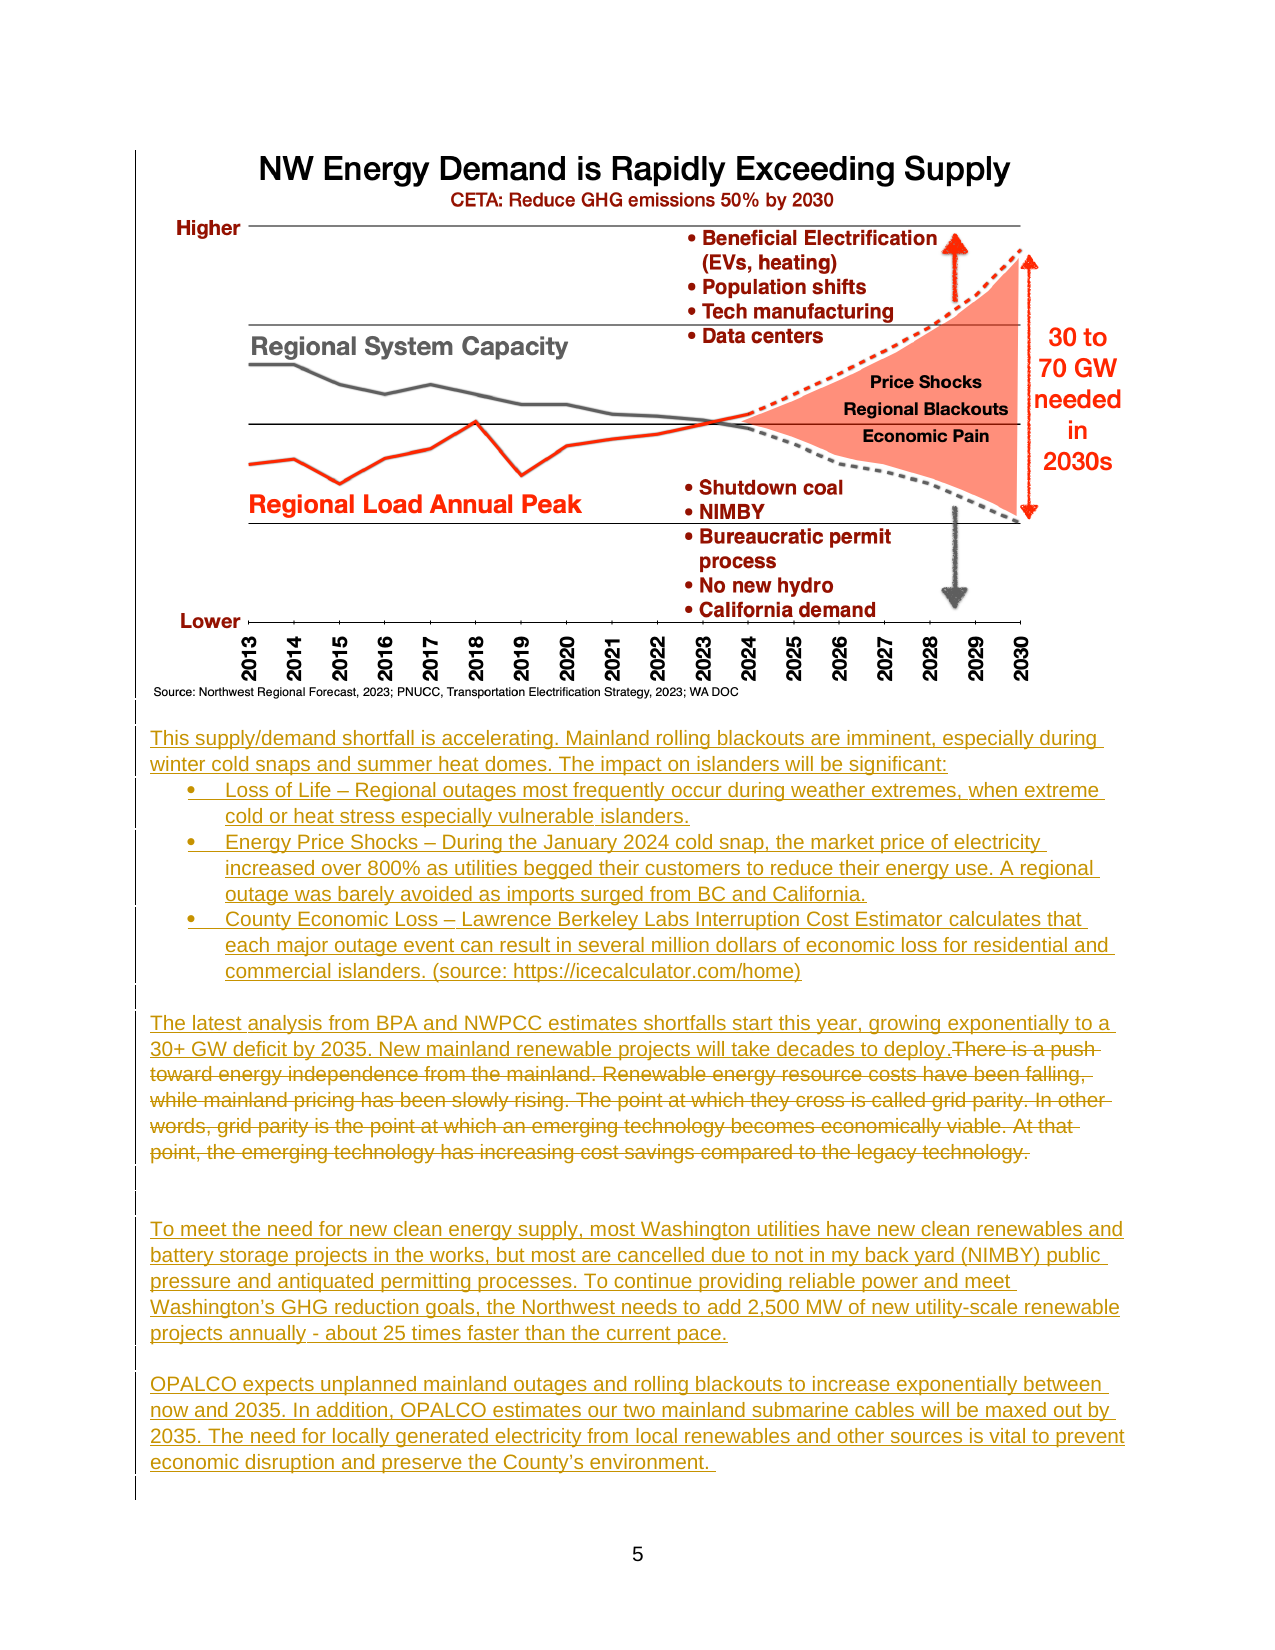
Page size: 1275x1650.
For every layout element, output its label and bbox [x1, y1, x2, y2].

picture [150, 150, 1125, 699]
